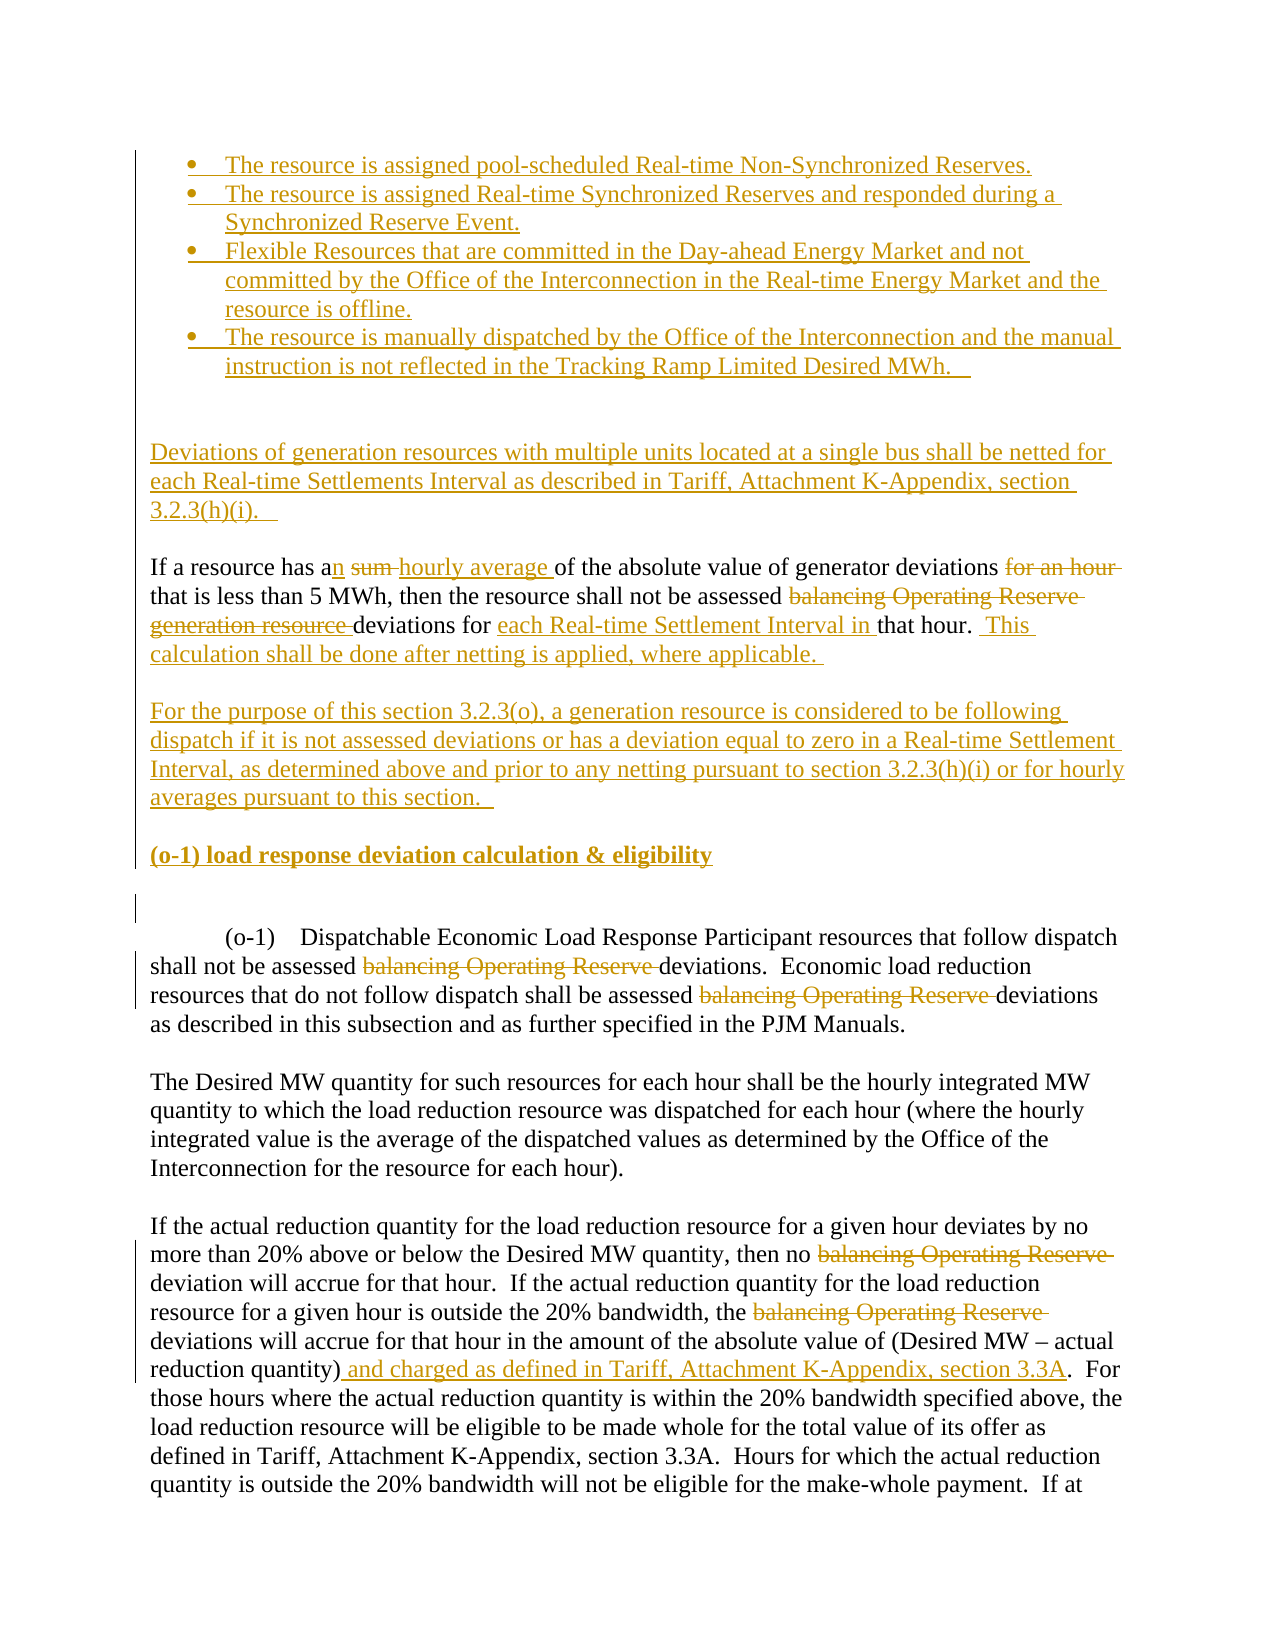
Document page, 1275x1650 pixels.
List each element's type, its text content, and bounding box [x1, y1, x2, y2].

text If a resource has a of the absolute value of generator deviations that is less than 5 MWh, then the resource shall not be assessed deviations for that hour. [150, 552, 1125, 667]
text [150, 1211, 1125, 1498]
text (o-1) Dispatchable Economic Load Response Participant resources that follow dispatch shall not be assessed deviations. Economic load reduction resources that do not follow dispatch shall be assessed deviations as described in this subsection and as further specified in the PJM Manuals. [150, 922, 1125, 1037]
text The Desired MW quantity for such resources for each hour shall be the hourly integrated MW quantity to which the load reduction resource was dispatched for each hour (where the hourly integrated value is the average of the dispatched values as determined by the Office of the Interconnection for the resource for each hour). [150, 1067, 1125, 1182]
